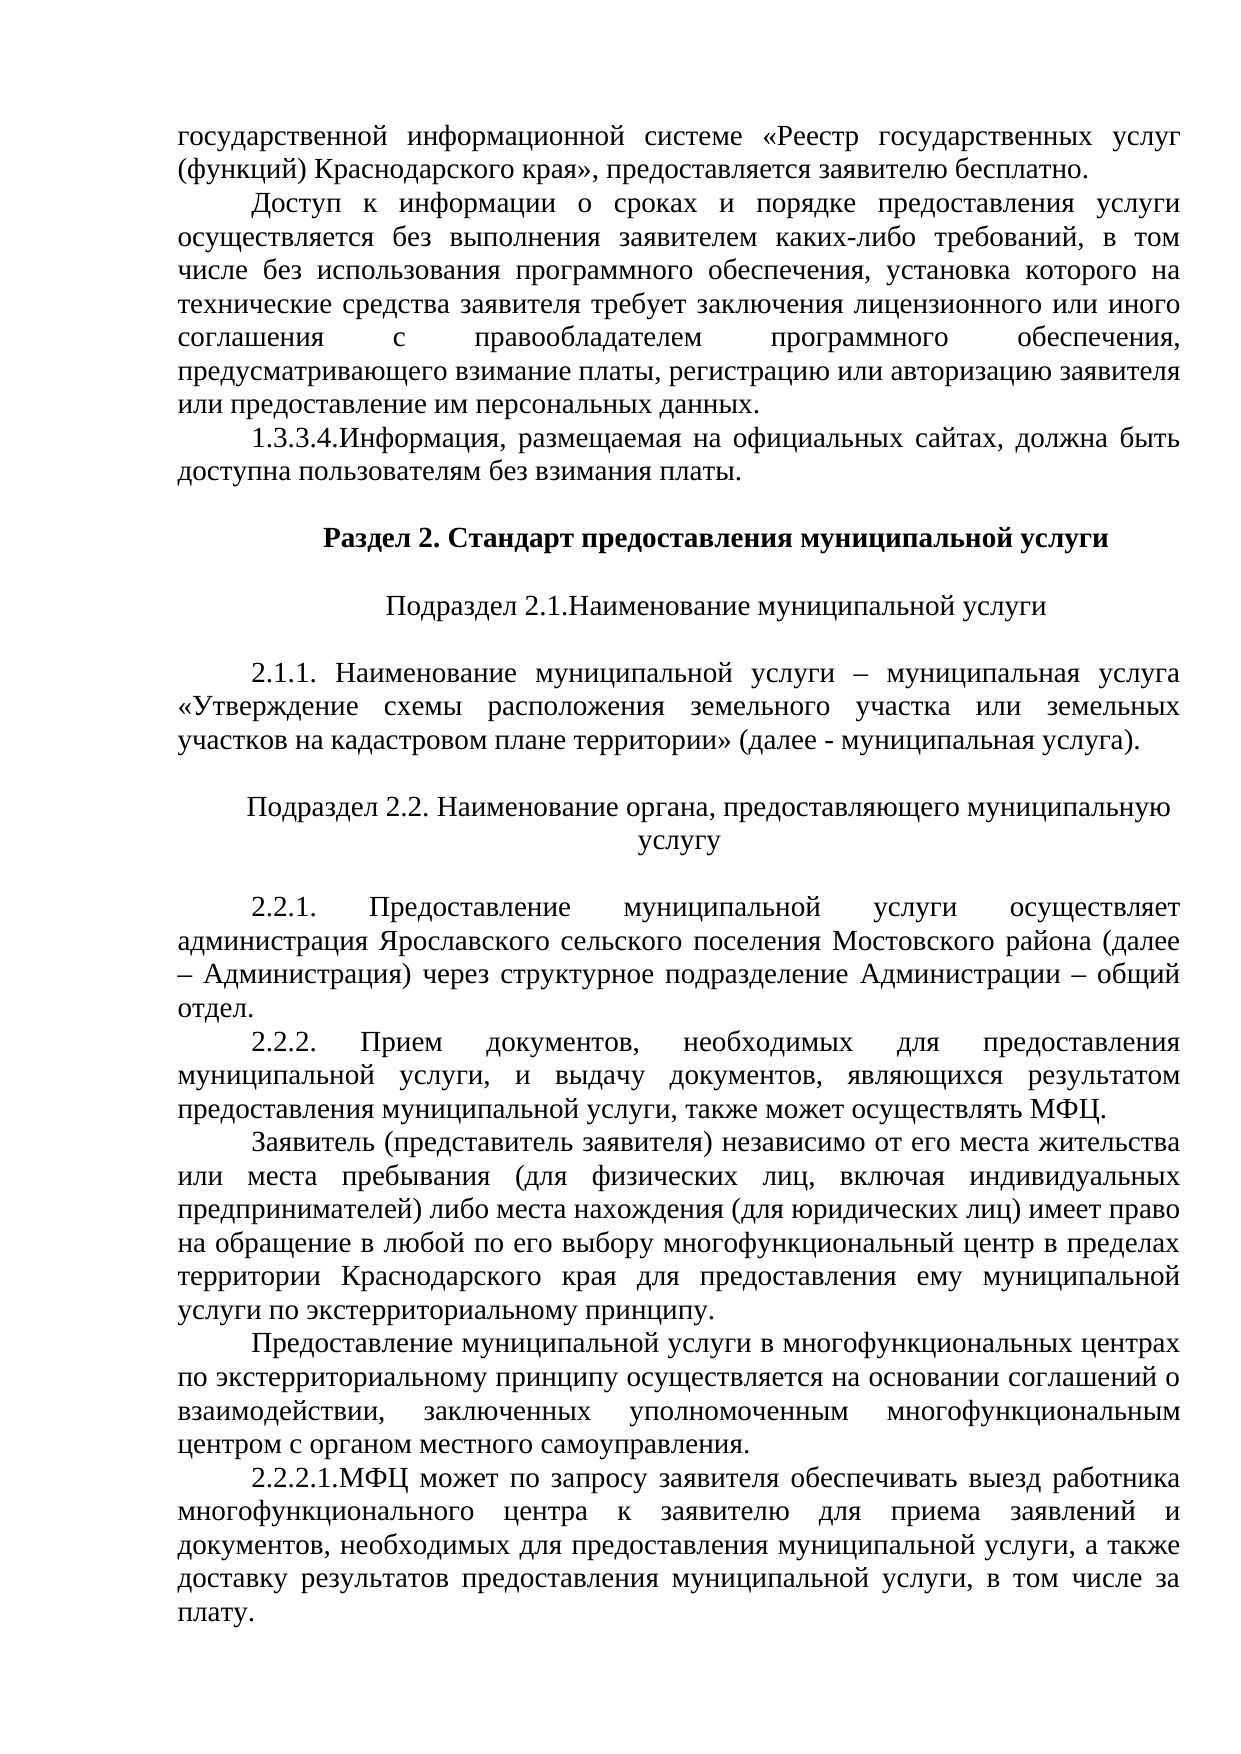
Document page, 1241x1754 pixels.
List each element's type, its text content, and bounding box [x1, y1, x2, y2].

text Подраздел 2.1.Наименование муниципальной услуги [177, 588, 1181, 621]
text 2.2.2.1.МФЦ может по запросу заявителя обеспечивать выезд работника многофункционального центра к заявителю для приема заявлений и документов, необходимых для предоставления муниципальной услуги, а также доставку результатов предоставления муниципальной услуги, в том числе за плату. [177, 1460, 1181, 1627]
text 2.2.2. Прием документов, необходимых для предоставления муниципальной услуги, и выдачу документов, являющихся результатом предоставления муниципальной услуги, также может осуществлять МФЦ. [177, 1024, 1181, 1124]
text Заявитель (представитель заявителя) независимо от его места жительства или места пребывания (для физических лиц, включая индивидуальных предпринимателей) либо места нахождения (для юридических лиц) имеет право на обращение в любой по его выбору многофункциональный центр в пределах территории Краснодарского края для предоставления ему муниципальной услуги по экстерриториальному принципу. [177, 1124, 1181, 1326]
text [177, 118, 1181, 185]
text Предоставление муниципальной услуги в многофункциональных центрах по экстерриториальному принципу осуществляется на основании соглашений о взаимодействии, заключенных уполномоченным многофункциональным центром с органом местного самоуправления. [177, 1326, 1181, 1460]
text 2.1.1. Наименование муниципальной услуги – муниципальная услуга «Утверждение схемы расположения земельного участка или земельных участков на кадастровом плане территории» (далее - муниципальная услуга). [177, 655, 1181, 755]
text Подраздел 2.2. Наименование органа, предоставляющего муниципальную услугу [177, 789, 1181, 856]
text 2.2.1. Предоставление муниципальной услуги осуществляет администрация Ярославского сельского поселения Мостовского района (далее – Администрация) через структурное подразделение Администрации – общий отдел. [177, 889, 1181, 1024]
text Раздел 2. Стандарт предоставления муниципальной услуги [177, 521, 1181, 554]
text Доступ к информации о сроках и порядке предоставления услуги осуществляется без выполнения заявителем каких-либо требований, в том числе без использования программного обеспечения, установка которого на технические средства заявителя требует заключения лицензионного или иного соглашения с правообладателем программного обеспечения, предусматривающего взимание платы, регистрацию или авторизацию заявителя или предоставление им персональных данных. [177, 185, 1181, 420]
text 1.3.3.4.Информация, размещаемая на официальных сайтах, должна быть доступна пользователям без взимания платы. [177, 420, 1181, 487]
